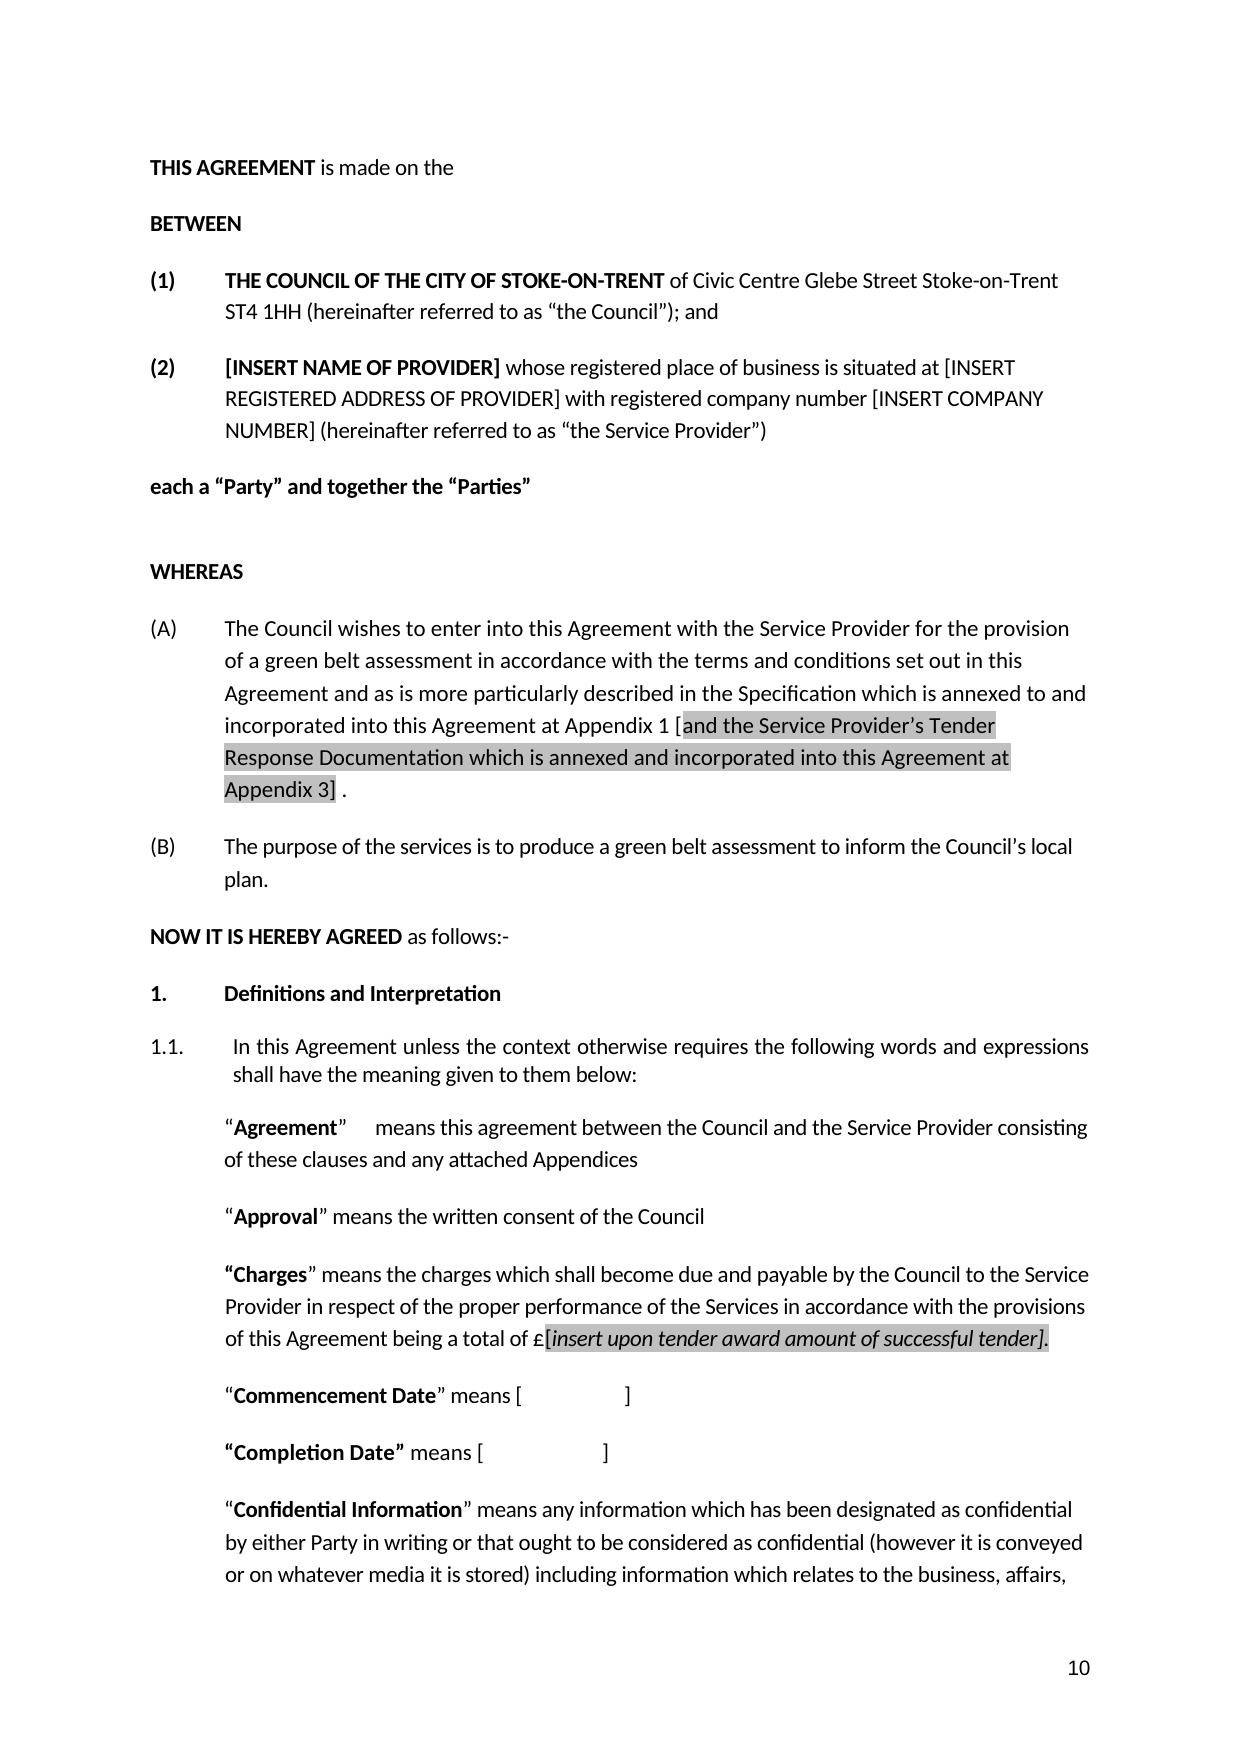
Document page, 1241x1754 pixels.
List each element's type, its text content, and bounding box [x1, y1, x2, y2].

text “Commencement Date” means [ ] [224, 1381, 1090, 1409]
text (2) [INSERT NAME OF PROVIDER] whose registered place of business is situated at [INSERT REGISTERED ADDRESS OF PROVIDER] with registered company number [INSERT COMPANY NUMBER] (hereinafter referred to as “the Service Provider”) [150, 350, 1090, 444]
text each a “Party” and together the “Parties” [150, 469, 1090, 500]
text (B) The purpose of the services is to produce a green belt assessment to inform the Council’s local plan. [150, 832, 1090, 893]
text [224, 1496, 1090, 1588]
list In this Agreement unless the context otherwise requires the following words and expressions shall have the meaning given to them below: [150, 1032, 1090, 1088]
text “Approval” means the written consent of the Council [224, 1202, 1090, 1231]
list Definitions and Interpretation [150, 979, 1090, 1007]
text BETWEEN [150, 206, 1090, 237]
text THIS AGREEMENT is made on the [150, 150, 1090, 181]
text “Completion Date” means [ ] [224, 1438, 1090, 1466]
text (A) The Council wishes to enter into this Agreement with the Service Provider for the provision of a green belt assessment in accordance with the terms and conditions set out in this Agreement and as is more particularly described in the Specification which is annexed to and incorporated into this Agreement at Appendix 1 [and the Service Provider’s Tender Response Documentation which is annexed and incorporated into this Agreement at Appendix 3] . [150, 614, 1090, 803]
text NOW IT IS HEREBY AGREED as follows:- [150, 922, 1090, 950]
text WHEREAS [150, 525, 1090, 585]
text “Charges” means the charges which shall become due and payable by the Council to the Service Provider in respect of the proper performance of the Services in accordance with the provisions of this Agreement being a total of £[insert upon tender award amount of successful tender]. [224, 1260, 1090, 1352]
text (1) THE COUNCIL OF THE CITY OF STOKE-ON-TRENT of Civic Centre Glebe Street Stoke-on-Trent ST4 1HH (hereinafter referred to as “the Council”); and [150, 262, 1090, 325]
text “Agreement” means this agreement between the Council and the Service Provider consisting of these clauses and any attached Appendices [224, 1113, 1090, 1173]
